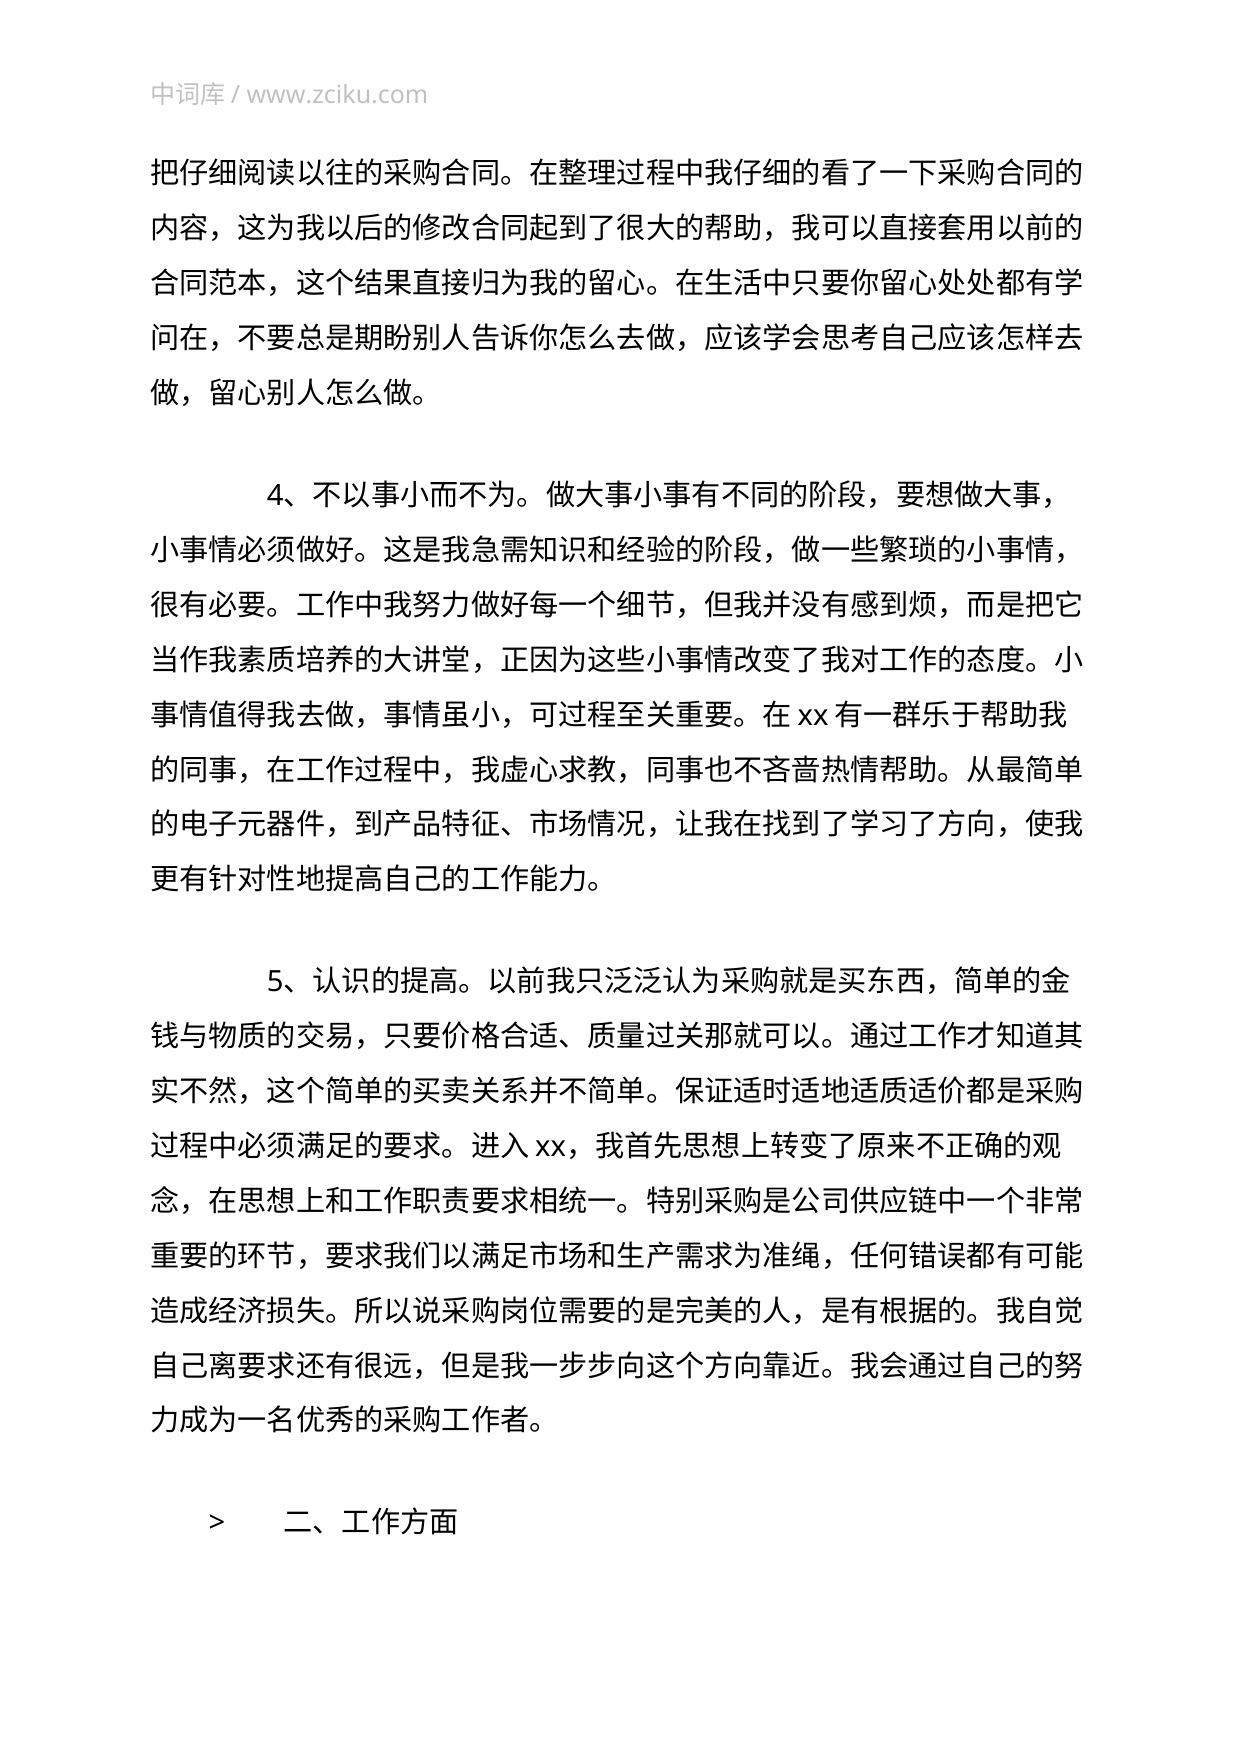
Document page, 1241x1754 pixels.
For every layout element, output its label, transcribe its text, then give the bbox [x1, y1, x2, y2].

text 4、不以事小而不为。做大事小事有不同的阶段，要想做大事，小事情必须做好。这是我急需知识和经验的阶段，做一些繁琐的小事情，很有必要。工作中我努力做好每一个细节，但我并没有感到烦，而是把它当作我素质培养的大讲堂，正因为这些小事情改变了我对工作的态度。小事情值得我去做，事情虽小，可过程至关重要。在xx有一群乐于帮助我的同事，在工作过程中，我虚心求教，同事也不吝啬热情帮助。从最简单的电子元器件，到产品特征、市场情况，让我在找到了学习了方向，使我更有针对性地提高自己的工作能力。 [150, 471, 1090, 898]
text 5、认识的提高。以前我只泛泛认为采购就是买东西，简单的金钱与物质的交易，只要价格合适、质量过关那就可以。通过工作才知道其实不然，这个简单的买卖关系并不简单。保证适时适地适质适价都是采购过程中必须满足的要求。进入xx，我首先思想上转变了原来不正确的观念，在思想上和工作职责要求相统一。特别采购是公司供应链中一个非常重要的环节，要求我们以满足市场和生产需求为准绳，任何错误都有可能造成经济损失。所以说采购岗位需要的是完美的人，是有根据的。我自觉自己离要求还有很远，但是我一步步向这个方向靠近。我会通过自己的努力成为一名优秀的采购工作者。 [150, 958, 1090, 1439]
text > 二、工作方面 [150, 1499, 1090, 1541]
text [150, 150, 1090, 412]
